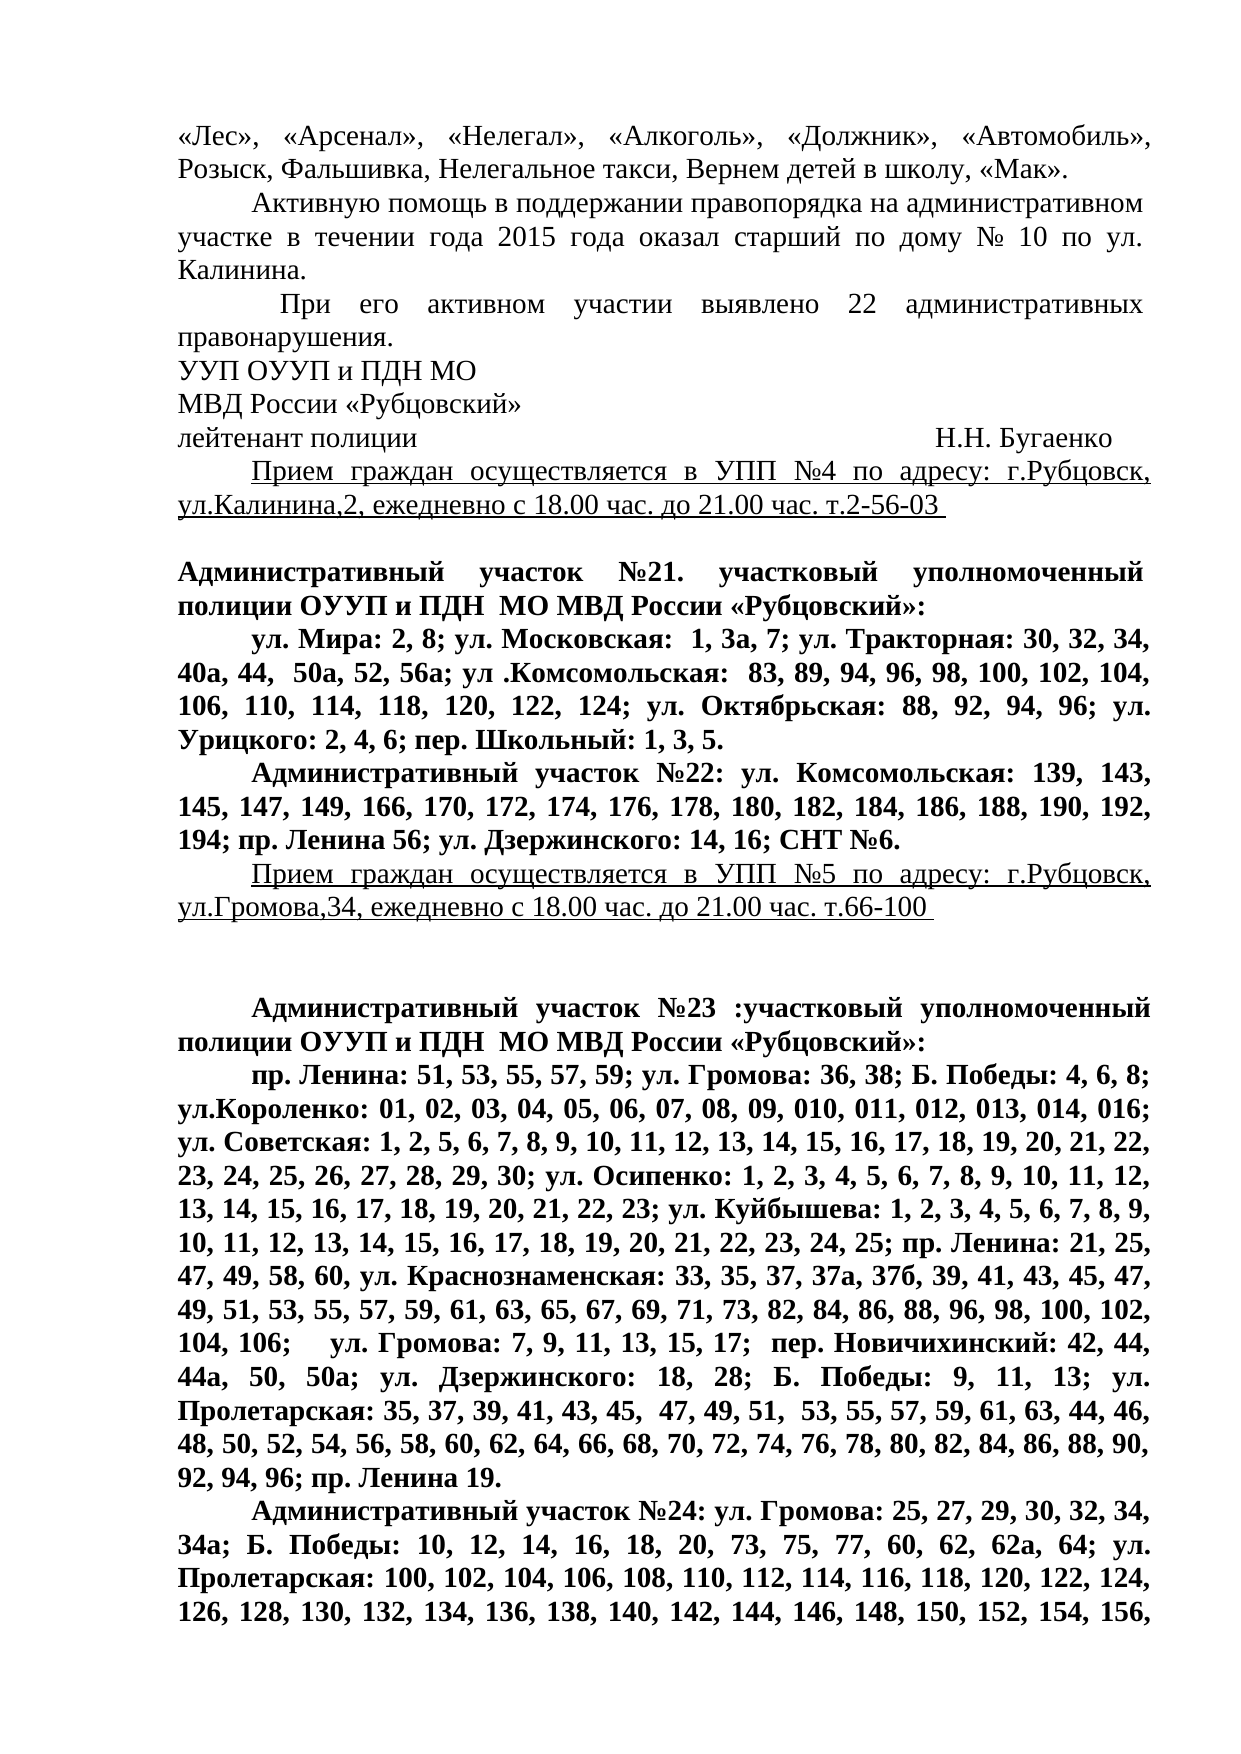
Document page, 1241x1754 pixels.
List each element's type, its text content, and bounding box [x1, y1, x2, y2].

text ул. Мира: 2, 8; ул. Московская: 1, 3а, 7; ул. Тракторная: 30, 32, 34, 40а, 44, 50а, 52, 56а; ул .Комсомольская: 83, 89, 94, 96, 98, 100, 102, 104, 106, 110, 114, 118, 120, 122, 124; ул. Октябрьская: 88, 92, 94, 96; ул. Урицкого: 2, 4, 6; пер. Школьный: 1, 3, 5. [177, 621, 1152, 755]
text Административный участок №22: ул. Комсомольская: 139, 143, 145, 147, 149, 166, 170, 172, 174, 176, 178, 180, 182, 184, 186, 188, 190, 192, 194; пр. Ленина 56; ул. Дзержинского: 14, 16; СНТ №6. [177, 755, 1152, 856]
text пр. Ленина: 51, 53, 55, 57, 59; ул. Громова: 36, 38; Б. Победы: 4, 6, 8; ул.Короленко: 01, 02, 03, 04, 05, 06, 07, 08, 09, 010, 011, 012, 013, 014, 016; ул. Советская: 1, 2, 5, 6, 7, 8, 9, 10, 11, 12, 13, 14, 15, 16, 17, 18, 19, 20, 21, 22, 23, 24, 25, 26, 27, 28, 29, 30; ул. Осипенко: 1, 2, 3, 4, 5, 6, 7, 8, 9, 10, 11, 12, 13, 14, 15, 16, 17, 18, 19, 20, 21, 22, 23; ул. Куйбышева: 1, 2, 3, 4, 5, 6, 7, 8, 9, 10, 11, 12, 13, 14, 15, 16, 17, 18, 19, 20, 21, 22, 23, 24, 25; пр. Ленина: 21, 25, 47, 49, 58, 60, ул. Краснознаменская: 33, 35, 37, 37а, 37б, 39, 41, 43, 45, 47, 49, 51, 53, 55, 57, 59, 61, 63, 65, 67, 69, 71, 73, 82, 84, 86, 88, 96, 98, 100, 102, 104, 106; ул. Громова: 7, 9, 11, 13, 15, 17; пер. Новичихинский: 42, 44, 44а, 50, 50а; ул. Дзержинского: 18, 28; Б. Победы: 9, 11, 13; ул. Пролетарская: 35, 37, 39, 41, 43, 45, 47, 49, 51, 53, 55, 57, 59, 61, 63, 44, 46, 48, 50, 52, 54, 56, 58, 60, 62, 64, 66, 68, 70, 72, 74, 76, 78, 80, 82, 84, 86, 88, 90, 92, 94, 96; пр. Ленина 19. [177, 1057, 1152, 1493]
text Административный участок №23 :участковый уполномоченный полиции ОУУП и ПДН МО МВД России «Рубцовский»: [177, 990, 1152, 1057]
text УУП ОУУП и ПДН МО [177, 353, 1144, 386]
text лейтенант полиции Н.Н. Бугаенко [177, 420, 1144, 453]
text Прием граждан осуществляется в УПП №4 по адресу: г.Рубцовск, ул.Калинина,2, ежедневно с 18.00 час. до 21.00 час. т.2-56-03 [177, 453, 1152, 521]
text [177, 1493, 1152, 1627]
text Административный участок №21. участковый уполномоченный полиции ОУУП и ПДН МО МВД России «Рубцовский»: [177, 554, 1144, 621]
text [177, 118, 1152, 185]
text Прием граждан осуществляется в УПП №5 по адресу: г.Рубцовск, ул.Громова,34, ежедневно с 18.00 час. до 21.00 час. т.66-100 [177, 856, 1152, 923]
text При его активном участии выявлено 22 административных правонарушения. [177, 286, 1144, 353]
text МВД России «Рубцовский» [177, 386, 1144, 420]
text Активную помощь в поддержании правопорядка на административном участке в течении года 2015 года оказал старший по дому № 10 по ул. Калинина. [177, 185, 1144, 286]
